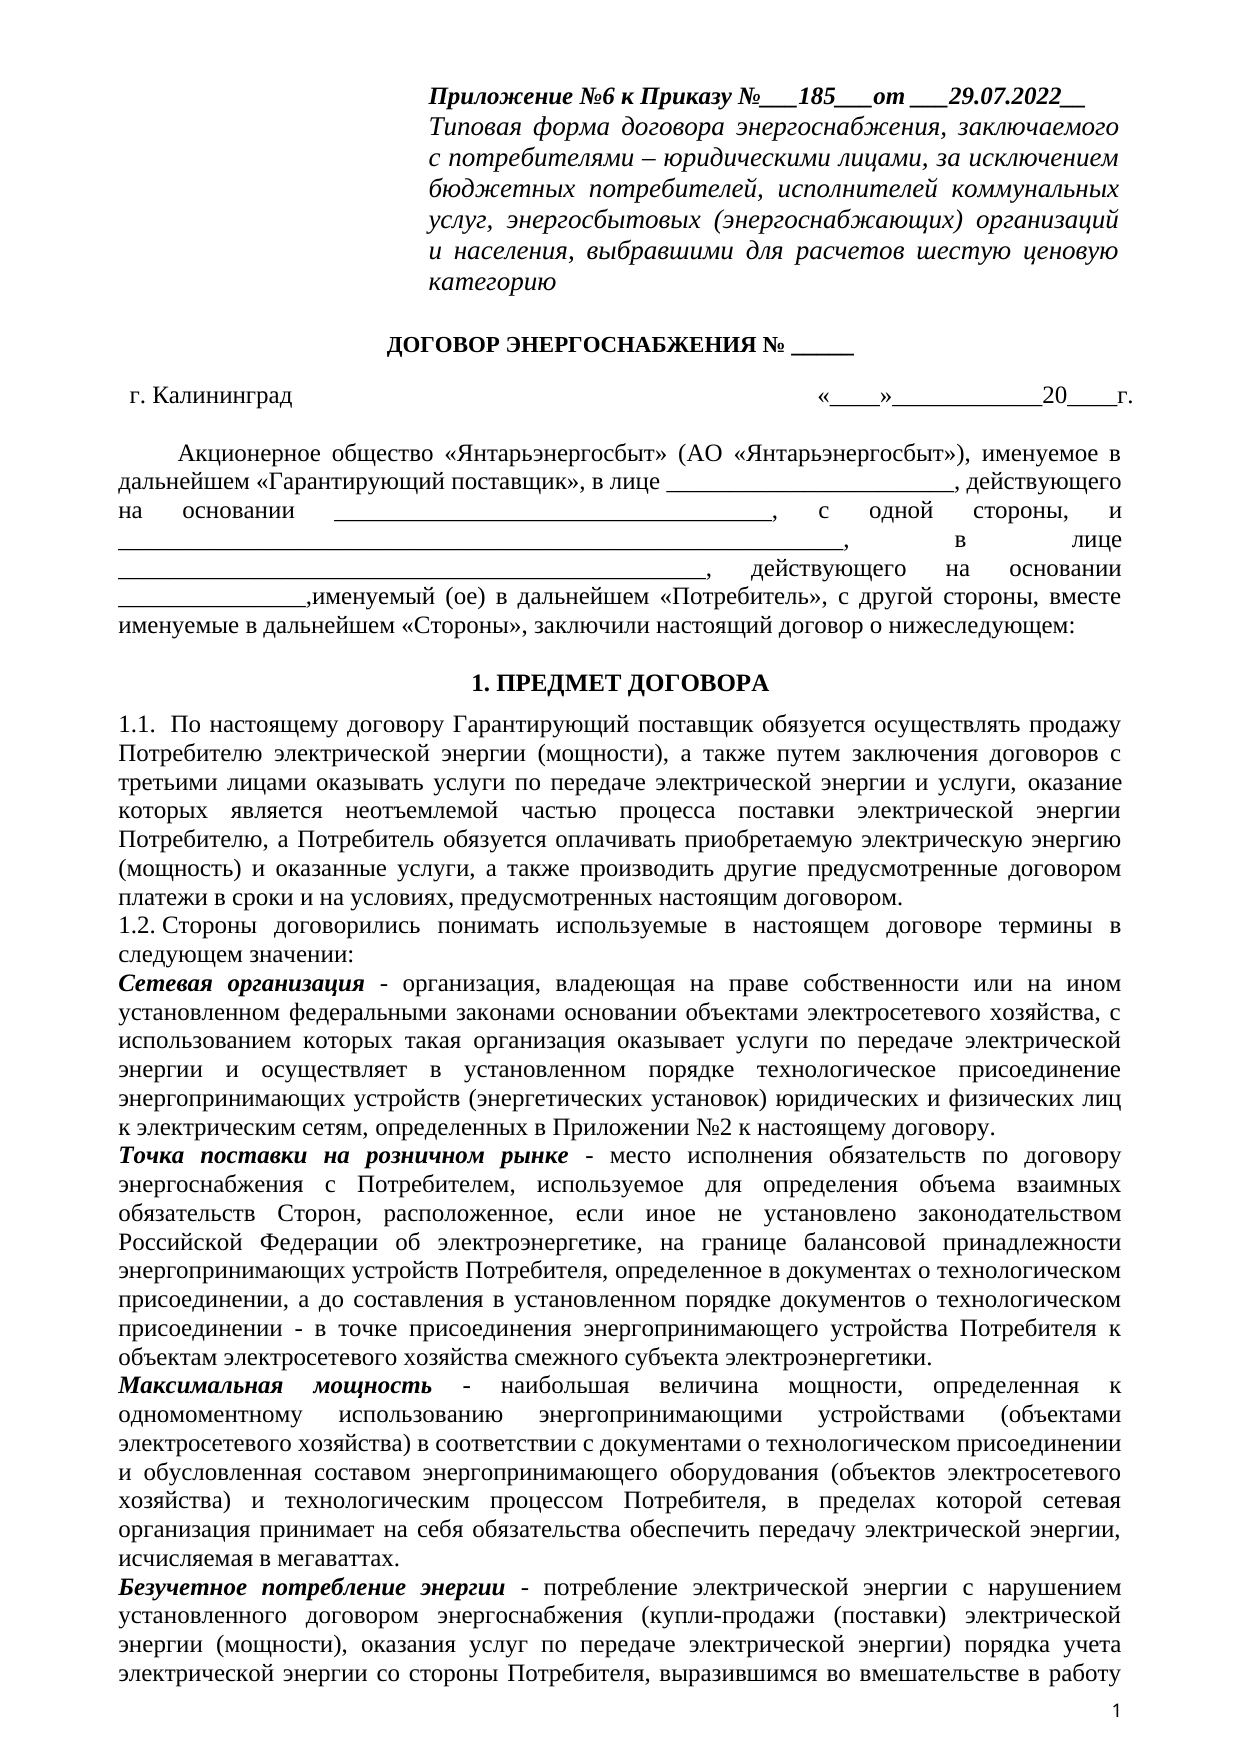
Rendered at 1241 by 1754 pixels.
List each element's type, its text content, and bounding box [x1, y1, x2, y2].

text Точка поставки на розничном рынке - место исполнения обязательств по договору энергоснабжения с Потребителем, используемое для определения объема взаимных обязательств Сторон, расположенное, если иное не установлено законодательством Российской Федерации об электроэнергетике, на границе балансовой принадлежности энергопринимающих устройств Потребителя, определенное в документах о технологическом присоединении, а до составления в установленном порядке документов о технологическом присоединении - в точке присоединения энергопринимающего устройства Потребителя к объектам электросетевого хозяйства смежного субъекта электроэнергетики. [118, 1141, 1122, 1371]
text ДОГОВОР ЭНЕРГОСНАБЖЕНИЯ № _____ [118, 328, 1122, 359]
list Стороны договорились понимать используемые в настоящем договоре термины в следующем значении: [118, 911, 1122, 968]
text Максимальная мощность - наибольшая величина мощности, определенная к одномоментному использованию энергопринимающими устройствами (объектами электросетевого хозяйства) в соответствии с документами о технологическом присоединении и обусловленная составом энергопринимающего оборудования (объектов электросетевого хозяйства) и технологическим процессом Потребителя, в пределах которой сетевая организация принимает на себя обязательства обеспечить передачу электрической энергии, исчисляемая в мегаваттах. [118, 1371, 1122, 1572]
text Акционерное общество «Янтарьэнергосбыт» (АО «Янтарьэнергосбыт»), именуемое в дальнейшем «Гарантирующий поставщик», в лице _______________________, действующего на основании ___________________________________, c одной стороны, и __________________________________________________________, в лице _______________________________________________, действующего на основании _______________,именуемый (ое) в дальнейшем «Потребитель», с другой стороны, вместе именуемые в дальнейшем «Стороны», заключили настоящий договор о нижеследующем: [118, 438, 1122, 639]
text Сетевая организация - организация, владеющая на праве собственности или на ином установленном федеральными законами основании объектами электросетевого хозяйства, с использованием которых такая организация оказывает услуги по передаче электрической энергии и осуществляет в установленном порядке технологическое присоединение энергопринимающих устройств (энергетических установок) юридических и физических лиц к электрическим сетям, определенных в Приложении №2 к настоящему договору. [118, 968, 1122, 1141]
title ПРЕДМЕТ ДОГОВОРА [118, 668, 1122, 697]
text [118, 1572, 1122, 1687]
table_header г. Калининград [118, 374, 631, 408]
list По настоящему договору Гарантирующий поставщик обязуется осуществлять продажу Потребителю электрической энергии (мощности), а также путем заключения договоров с третьими лицами оказывать услуги по передаче электрической энергии и услуги, оказание которых является неотъемлемой частью процесса поставки электрической энергии Потребителю, а Потребитель обязуется оплачивать приобретаемую электрическую энергию (мощность) и оказанные услуги, а также производить другие предусмотренные договором платежи в сроки и на условиях, предусмотренных настоящим договором. [118, 709, 1122, 911]
table_header «____»____________20____г. [631, 374, 1145, 408]
